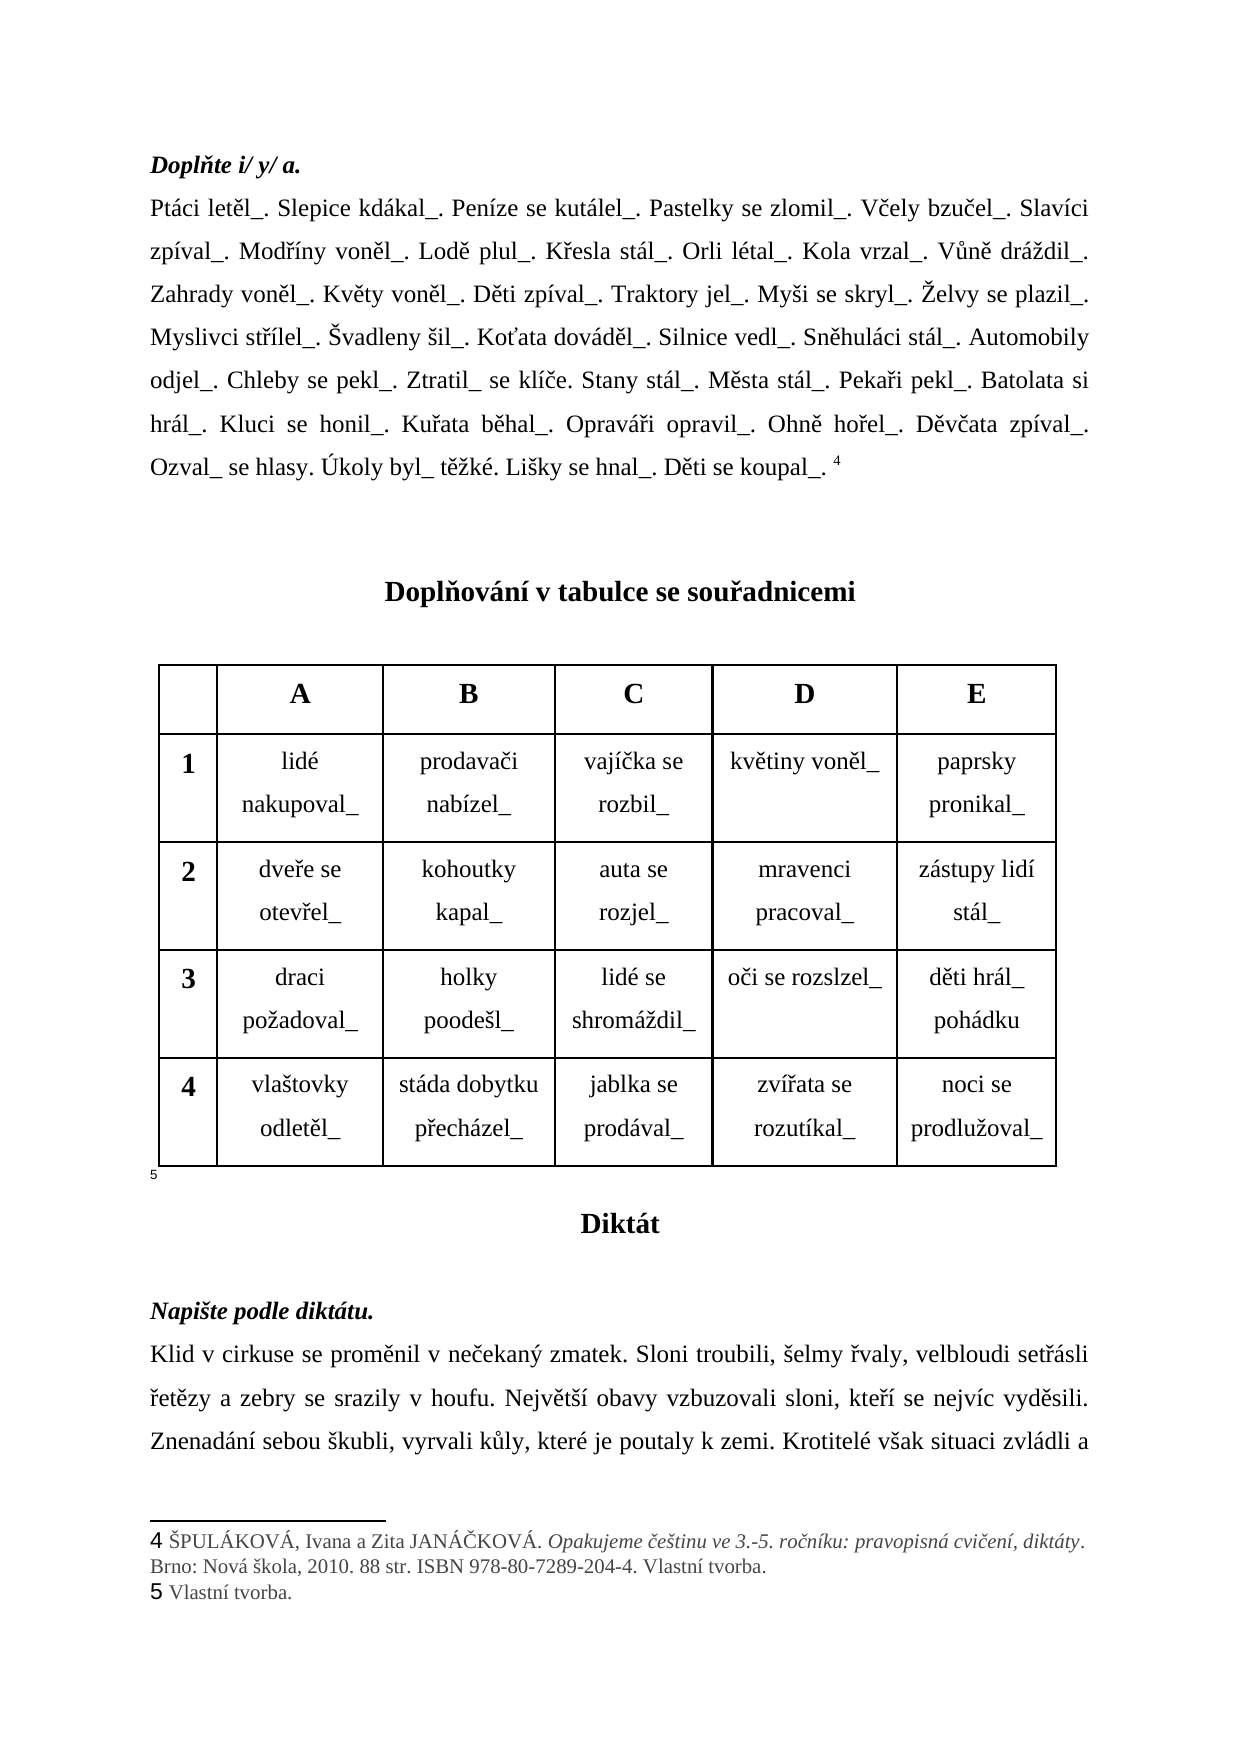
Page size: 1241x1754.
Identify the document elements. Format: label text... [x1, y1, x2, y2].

table_cell oči se rozslzel_ [714, 951, 896, 1057]
text Ptáci letěl_. Slepice kdákal_. Peníze se kutálel_. Pastelky se zlomil_. Včely bzučel_. Slavíci zpíval_. Modříny voněl_. Lodě plul_. Křesla stál_. Orli létal_. Kola vrzal_. Vůně dráždil_. Zahrady voněl_. Květy voněl_. Děti zpíval_. Traktory jel_. Myši se skryl_. Želvy se plazil_. Myslivci střílel_. Švadleny šil_. Koťata dováděl_. Silnice vedl_. Sněhuláci stál_. Automobily odjel_. Chleby se pekl_. Ztratil_ se klíče. Stany stál_. Města stál_. Pekaři pekl_. Batolata si hrál_. Kluci se honil_. Kuřata běhal_. Opraváři opravil_. Ohně hořel_. Děvčata zpíval_. Ozval_ se hlasy. Úkoly byl_ těžké. Lišky se hnal_. Děti se koupal_. [150, 193, 1090, 481]
text Doplňte i/ y/ a. [150, 150, 1090, 179]
table_cell 3 [160, 951, 216, 1057]
table_cell vajíčka se rozbil_ [556, 735, 711, 841]
table_cell 1 [160, 735, 216, 841]
table_cell 2 [160, 843, 216, 949]
text Doplňování v tabulce se souřadnicemi [150, 574, 1090, 607]
table_header C [556, 666, 711, 733]
table_cell vlaštovky odletěl_ [218, 1059, 382, 1165]
table_cell děti hrál_ pohádku [898, 951, 1055, 1057]
table_cell draci požadoval_ [218, 951, 382, 1057]
text Diktát [150, 1207, 1090, 1240]
table_cell paprsky pronikal_ [898, 735, 1055, 841]
text Napište podle diktátu. [150, 1296, 1090, 1325]
table_cell lidé nakupoval_ [218, 735, 382, 841]
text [150, 1339, 1090, 1454]
table_cell holky poodešl_ [384, 951, 554, 1057]
table_cell zástupy lidí stál_ [898, 843, 1055, 949]
table_cell noci se prodlužoval_ [898, 1059, 1055, 1165]
table_cell dveře se otevřel_ [218, 843, 382, 949]
table_header [160, 666, 216, 733]
table_header D [714, 666, 896, 733]
table_cell stáda dobytku přecházel_ [384, 1059, 554, 1165]
table_cell zvířata se rozutíkal_ [714, 1059, 896, 1165]
table_cell květiny voněl_ [714, 735, 896, 841]
table_cell jablka se prodával_ [556, 1059, 711, 1165]
table_cell 4 [160, 1059, 216, 1165]
table_cell mravenci pracoval_ [714, 843, 896, 949]
table_header A [218, 666, 382, 733]
table_cell prodavači nabízel_ [384, 735, 554, 841]
table_cell kohoutky kapal_ [384, 843, 554, 949]
table_cell lidé se shromáždil_ [556, 951, 711, 1057]
table_header E [898, 666, 1055, 733]
table_cell auta se rozjel_ [556, 843, 711, 949]
table_header B [384, 666, 554, 733]
